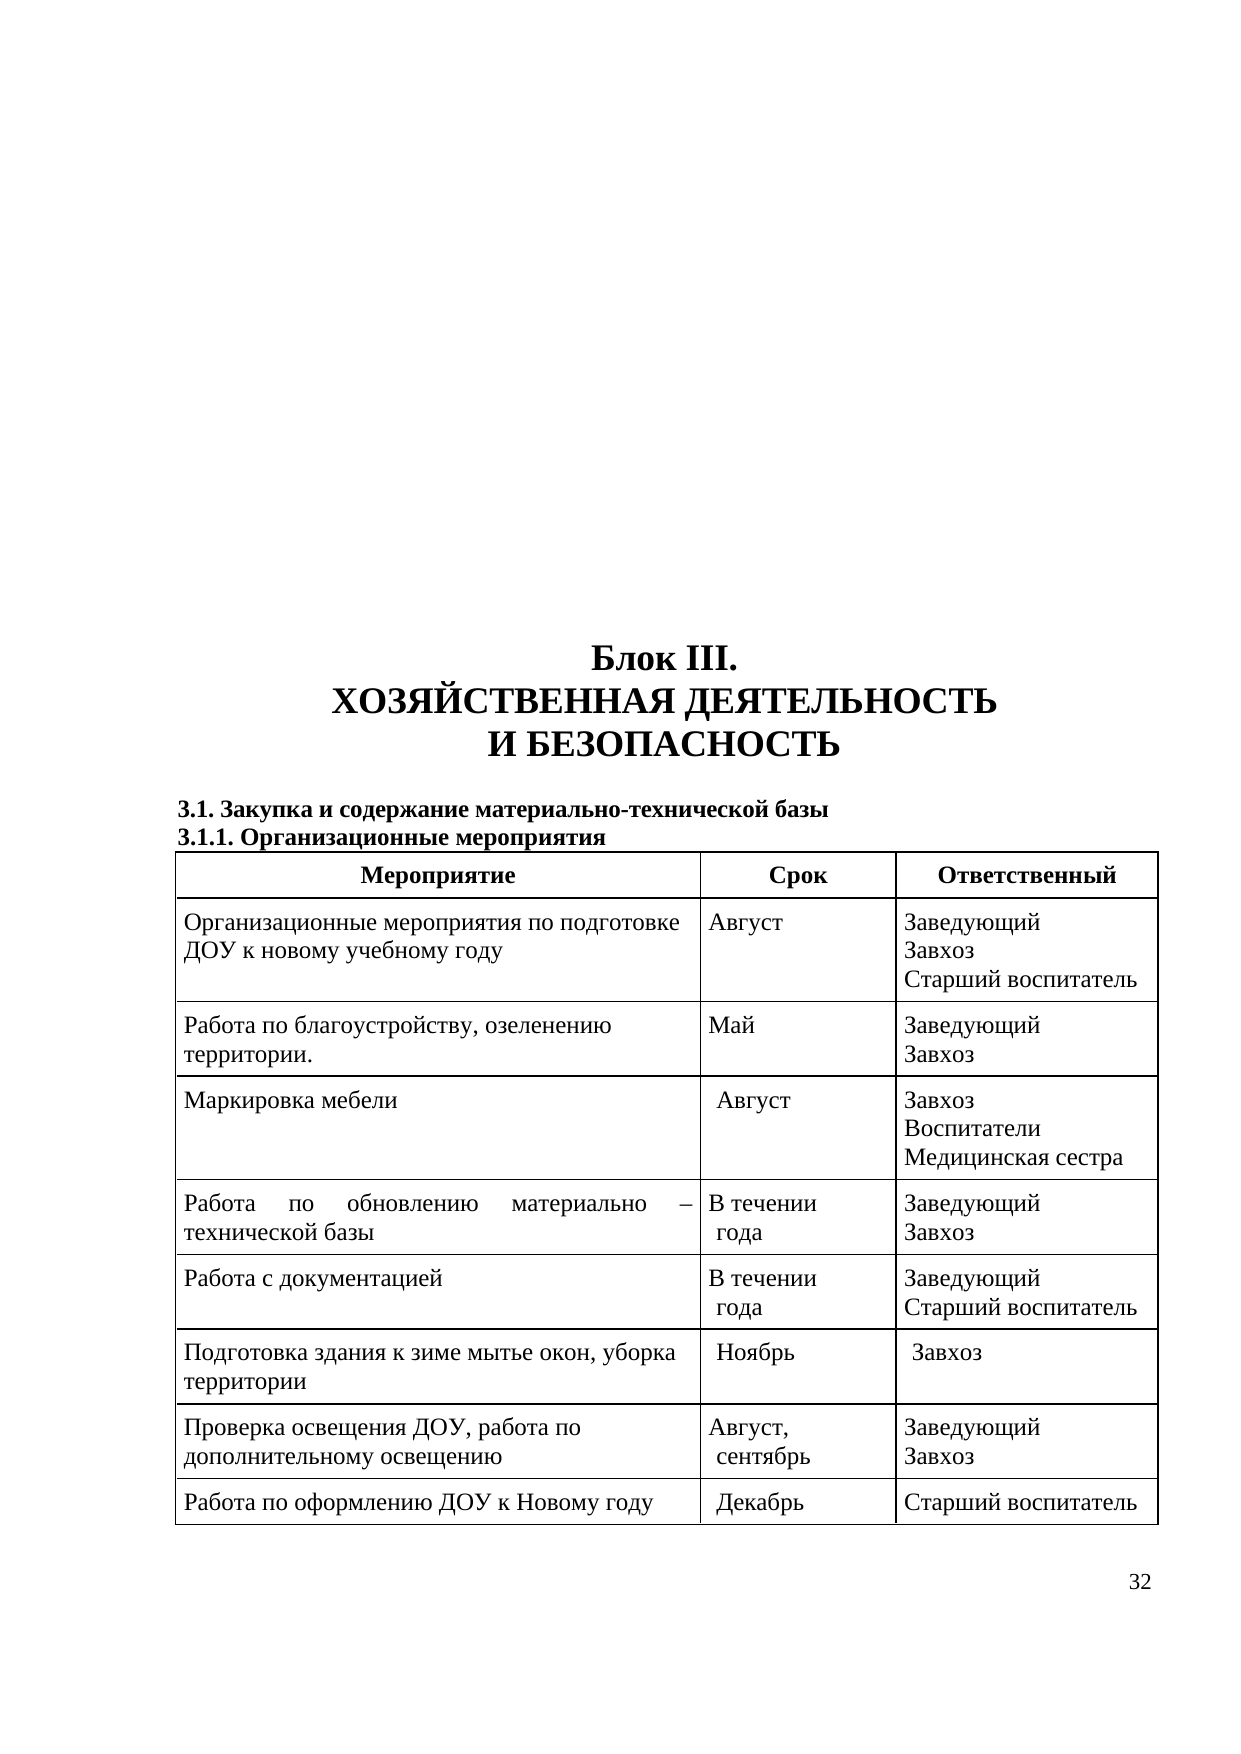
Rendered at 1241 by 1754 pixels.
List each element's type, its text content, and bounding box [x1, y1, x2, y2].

table_cell Май [701, 1002, 895, 1075]
table_cell Организационные мероприятия по подготовке ДОУ к новому учебному году [176, 898, 700, 1001]
table_header Срок [701, 853, 895, 897]
table_cell Работа по оформлению ДОУ к Новому году [176, 1479, 700, 1523]
table_cell Ноябрь [701, 1330, 895, 1403]
table_cell Заведующий Завхоз Старший воспитатель [897, 899, 1157, 1001]
table_cell Август [701, 899, 895, 1001]
table_cell Завхоз Воспитатели Медицинская сестра [897, 1077, 1157, 1179]
table_cell Проверка освещения ДОУ, работа по дополнительному освещению [176, 1404, 700, 1477]
table_cell Работа с документацией [176, 1255, 700, 1328]
table_cell Маркировка мебели [176, 1076, 700, 1179]
table_cell В течении года [701, 1180, 895, 1253]
table_cell Старший воспитатель [897, 1479, 1157, 1523]
table_header Ответственный [897, 853, 1157, 897]
table_cell Завхоз [897, 1330, 1157, 1403]
text Блок III. [177, 636, 1152, 679]
table_cell Подготовка здания к зиме мытье окон, уборка территории [176, 1329, 700, 1403]
text 3.1.1. Организационные мероприятия [177, 822, 1152, 851]
text 3.1. Закупка и содержание материально-технической базы [177, 794, 1152, 822]
table_cell Заведующий Завхоз [897, 1405, 1157, 1477]
table_cell В течении года [701, 1255, 895, 1328]
table_cell Работа по обновлению материально – технической базы [176, 1180, 700, 1253]
table_cell Август, сентябрь [701, 1405, 895, 1477]
text ХОЗЯЙСТВЕННАЯ ДЕЯТЕЛЬНОСТЬ И БЕЗОПАСНОСТЬ [177, 679, 1152, 765]
table_cell Заведующий Старший воспитатель [897, 1255, 1157, 1328]
table_cell Заведующий Завхоз [897, 1180, 1157, 1253]
table_cell Август [701, 1077, 895, 1179]
table_cell Заведующий Завхоз [897, 1002, 1157, 1075]
table_cell Работа по благоустройству, озеленению территории. [176, 1002, 700, 1075]
table_cell Декабрь [701, 1479, 895, 1523]
table_header Мероприятие [176, 853, 700, 897]
